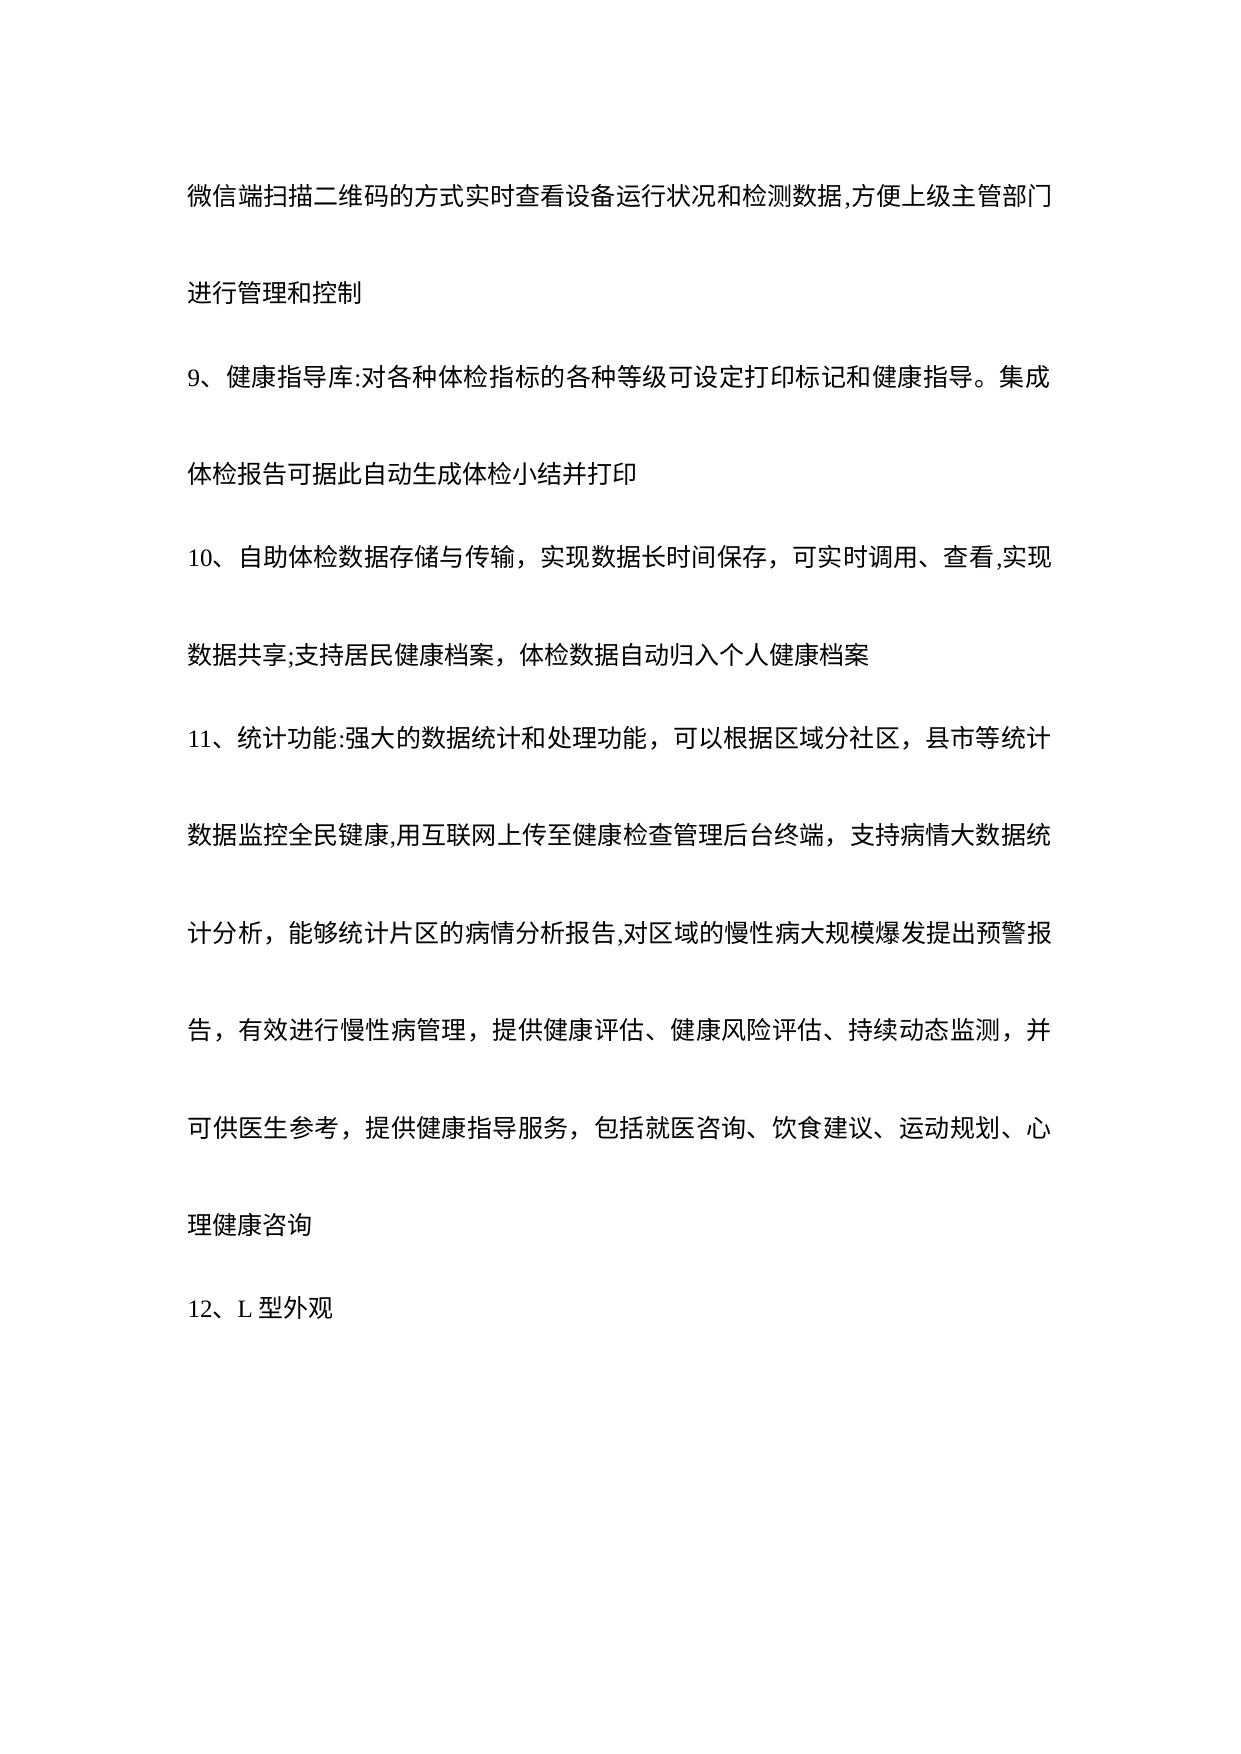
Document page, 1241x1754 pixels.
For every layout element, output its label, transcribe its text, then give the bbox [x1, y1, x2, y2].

text 10、自助体检数据存储与传输，实现数据长时间保存，可实时调用、查看,实现数据共享;支持居民健康档案，体检数据自动归入个人健康档案 [187, 523, 1053, 686]
text 12、L型外观 [187, 1274, 1053, 1339]
text 9、健康指导库:对各种体检指标的各种等级可设定打印标记和健康指导。集成体检报告可据此自动生成体检小结并打印 [187, 343, 1053, 505]
text 11、统计功能:强大的数据统计和处理功能，可以根据区域分社区，县市等统计数据监控全民键康,用互联网上传至健康检查管理后台终端，支持病情大数据统计分析，能够统计片区的病情分析报告,对区域的慢性病大规模爆发提出预警报告，有效进行慢性病管理，提供健康评估、健康风险评估、持续动态监测，并可供医生参考，提供健康指导服务，包括就医咨询、饮食建议、运动规划、心理健康咨询 [187, 704, 1053, 1256]
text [187, 162, 1053, 324]
